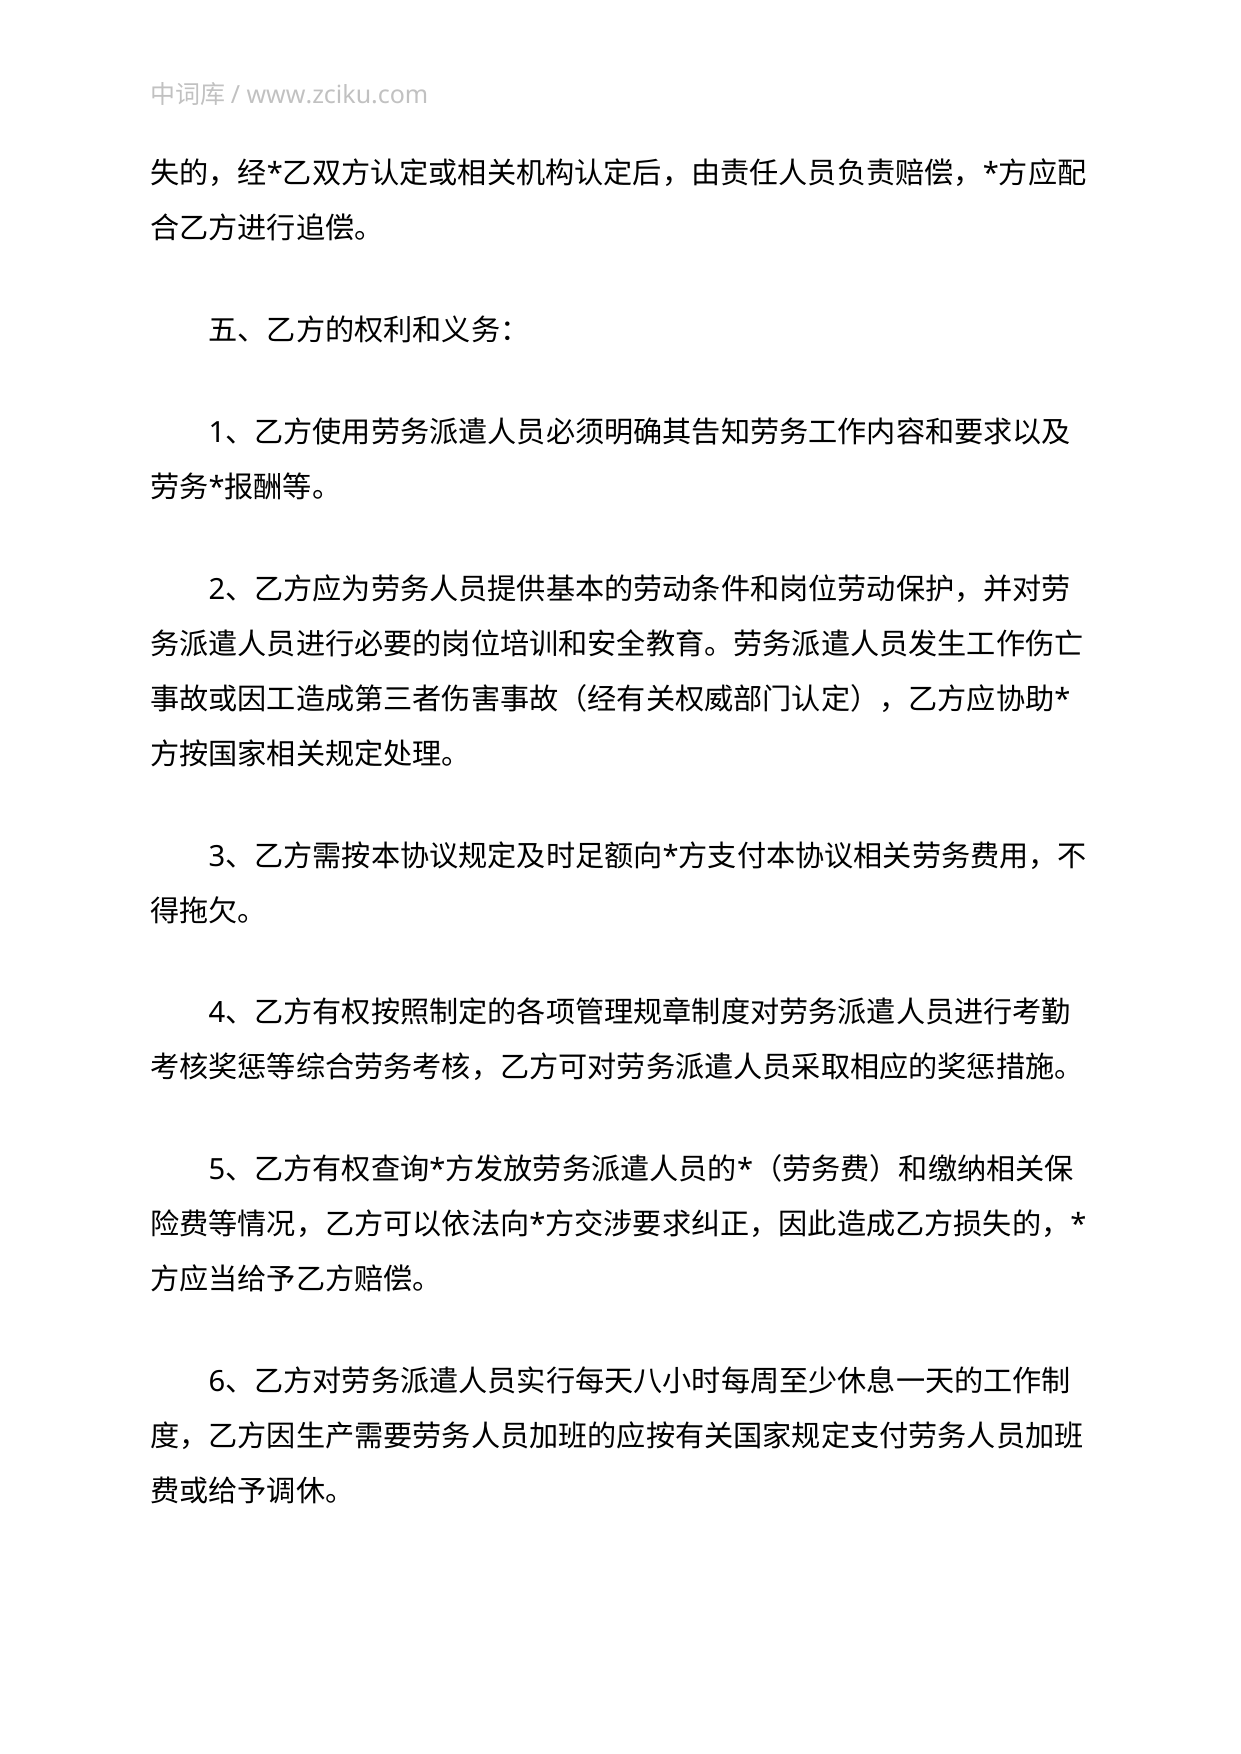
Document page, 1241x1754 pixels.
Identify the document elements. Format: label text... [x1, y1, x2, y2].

text 3、乙方需按本协议规定及时足额向*方支付本协议相关劳务费用，不得拖欠。 [150, 832, 1090, 929]
text 5、乙方有权查询*方发放劳务派遣人员的*（劳务费）和缴纳相关保险费等情况，乙方可以依法向*方交涉要求纠正，因此造成乙方损失的，*方应当给予乙方赔偿。 [150, 1146, 1090, 1298]
text 五、乙方的权利和义务： [150, 307, 1090, 349]
text 4、乙方有权按照制定的各项管理规章制度对劳务派遣人员进行考勤考核奖惩等综合劳务考核，乙方可对劳务派遣人员采取相应的奖惩措施。 [150, 989, 1090, 1086]
text 6、乙方对劳务派遣人员实行每天八小时每周至少休息一天的工作制度，乙方因生产需要劳务人员加班的应按有关国家规定支付劳务人员加班费或给予调休。 [150, 1357, 1090, 1510]
text 2、乙方应为劳务人员提供基本的劳动条件和岗位劳动保护，并对劳务派遣人员进行必要的岗位培训和安全教育。劳务派遣人员发生工作伤亡事故或因工造成第三者伤害事故（经有关权威部门认定），乙方应协助*方按国家相关规定处理。 [150, 566, 1090, 773]
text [150, 150, 1090, 247]
text 1、乙方使用劳务派遣人员必须明确其告知劳务工作内容和要求以及劳务*报酬等。 [150, 408, 1090, 506]
